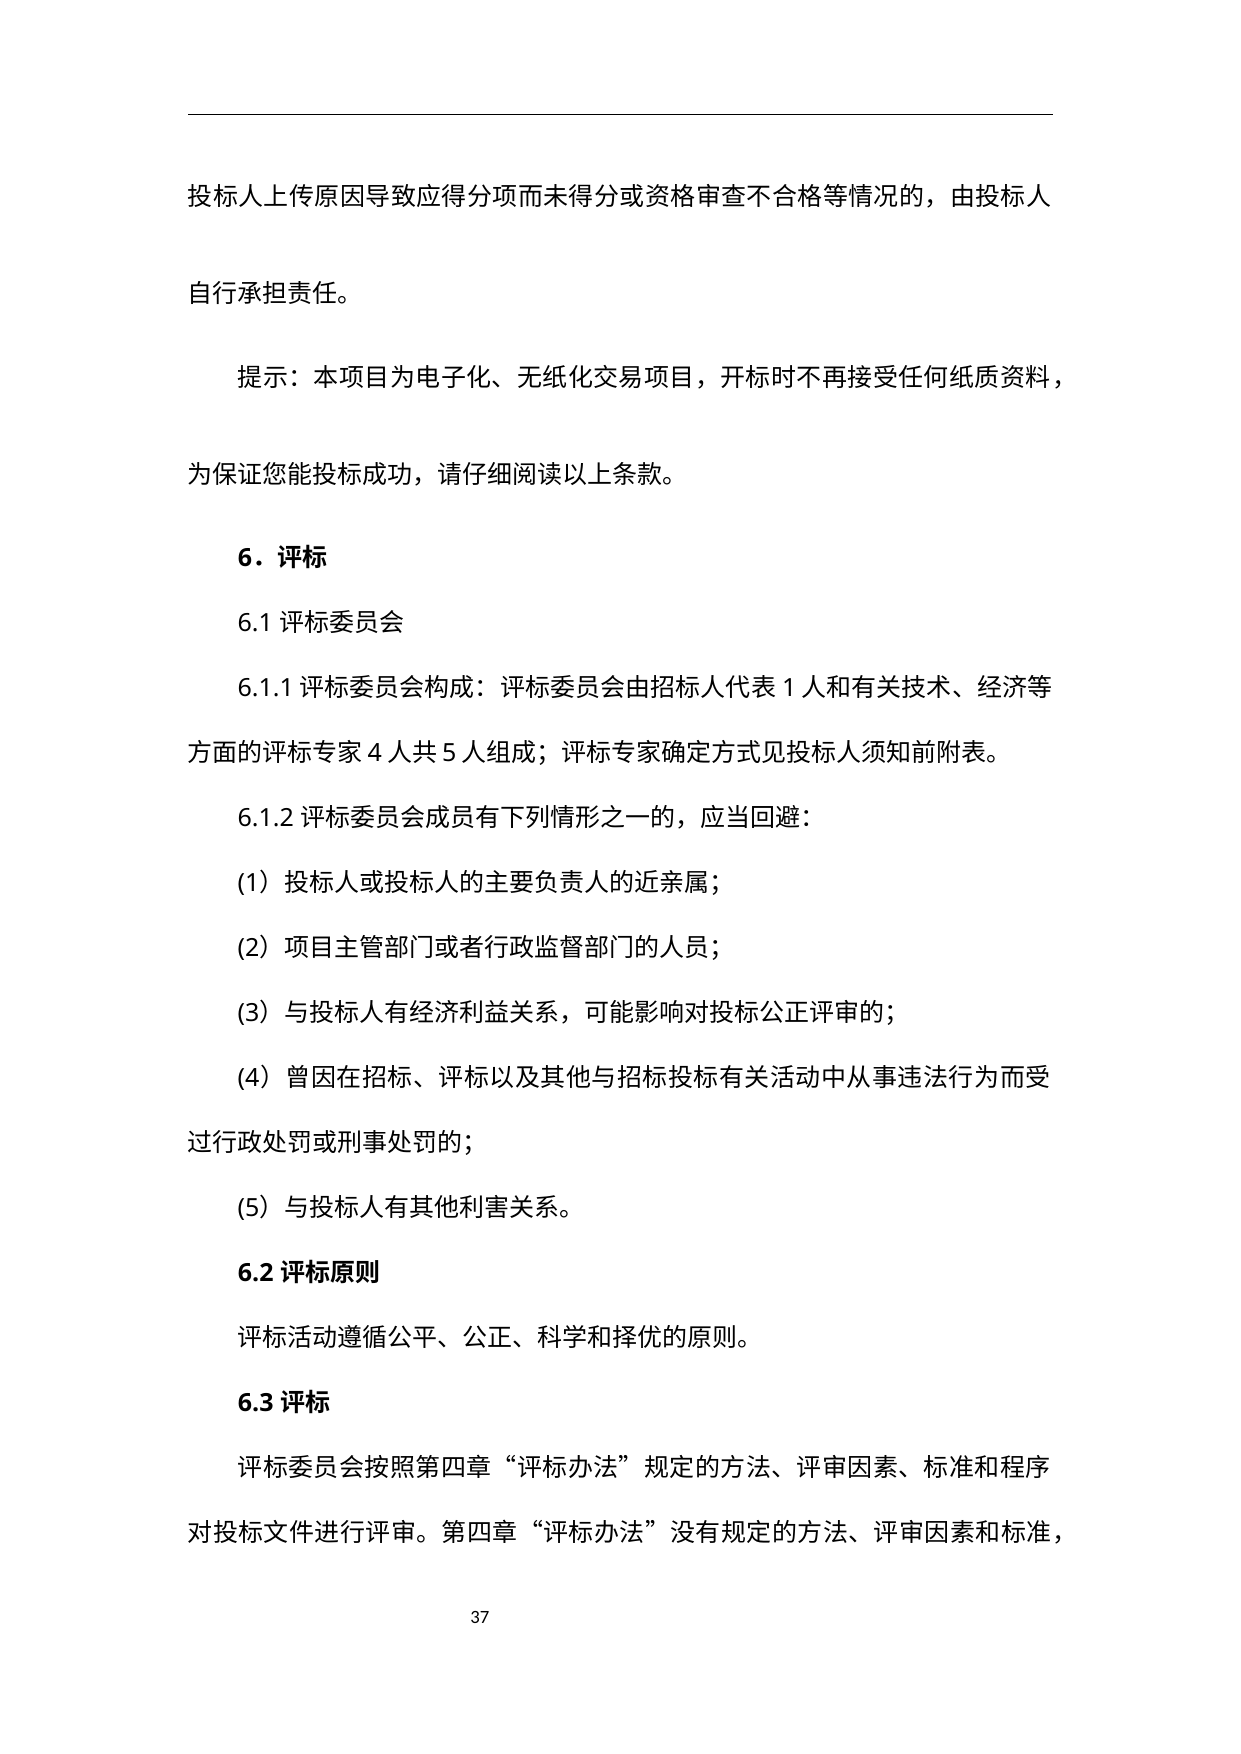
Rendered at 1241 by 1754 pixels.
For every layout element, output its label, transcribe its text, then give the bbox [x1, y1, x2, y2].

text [187, 162, 1053, 324]
text 6.1.2 评标委员会成员有下列情形之一的，应当回避： [187, 783, 1053, 848]
text (5）与投标人有其他利害关系。 [187, 1173, 1053, 1238]
text (2）项目主管部门或者行政监督部门的人员； [187, 913, 1053, 978]
text (4）曾因在招标、评标以及其他与招标投标有关活动中从事违法行为而受过行政处罚或刑事处罚的； [187, 1043, 1053, 1173]
subtitle 6.3 评标 [187, 1368, 1053, 1433]
subtitle 6.1 评标委员会 [187, 588, 1053, 653]
subtitle 6.2 评标原则 [187, 1238, 1053, 1303]
text 评标活动遵循公平、公正、科学和择优的原则。 [187, 1303, 1053, 1368]
subtitle 6．评标 [187, 523, 1053, 588]
text 6.1.1评标委员会构成：评标委员会由招标人代表1人和有关技术、经济等方面的评标专家4人共5人组成；评标专家确定方式见投标人须知前附表。 [187, 653, 1053, 783]
text (3）与投标人有经济利益关系，可能影响对投标公正评审的； [187, 978, 1053, 1043]
text 提示：本项目为电子化、无纸化交易项目，开标时不再接受任何纸质资料，为保证您能投标成功，请仔细阅读以上条款。 [187, 343, 1053, 505]
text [187, 1433, 1053, 1563]
text (1）投标人或投标人的主要负责人的近亲属； [187, 848, 1053, 913]
